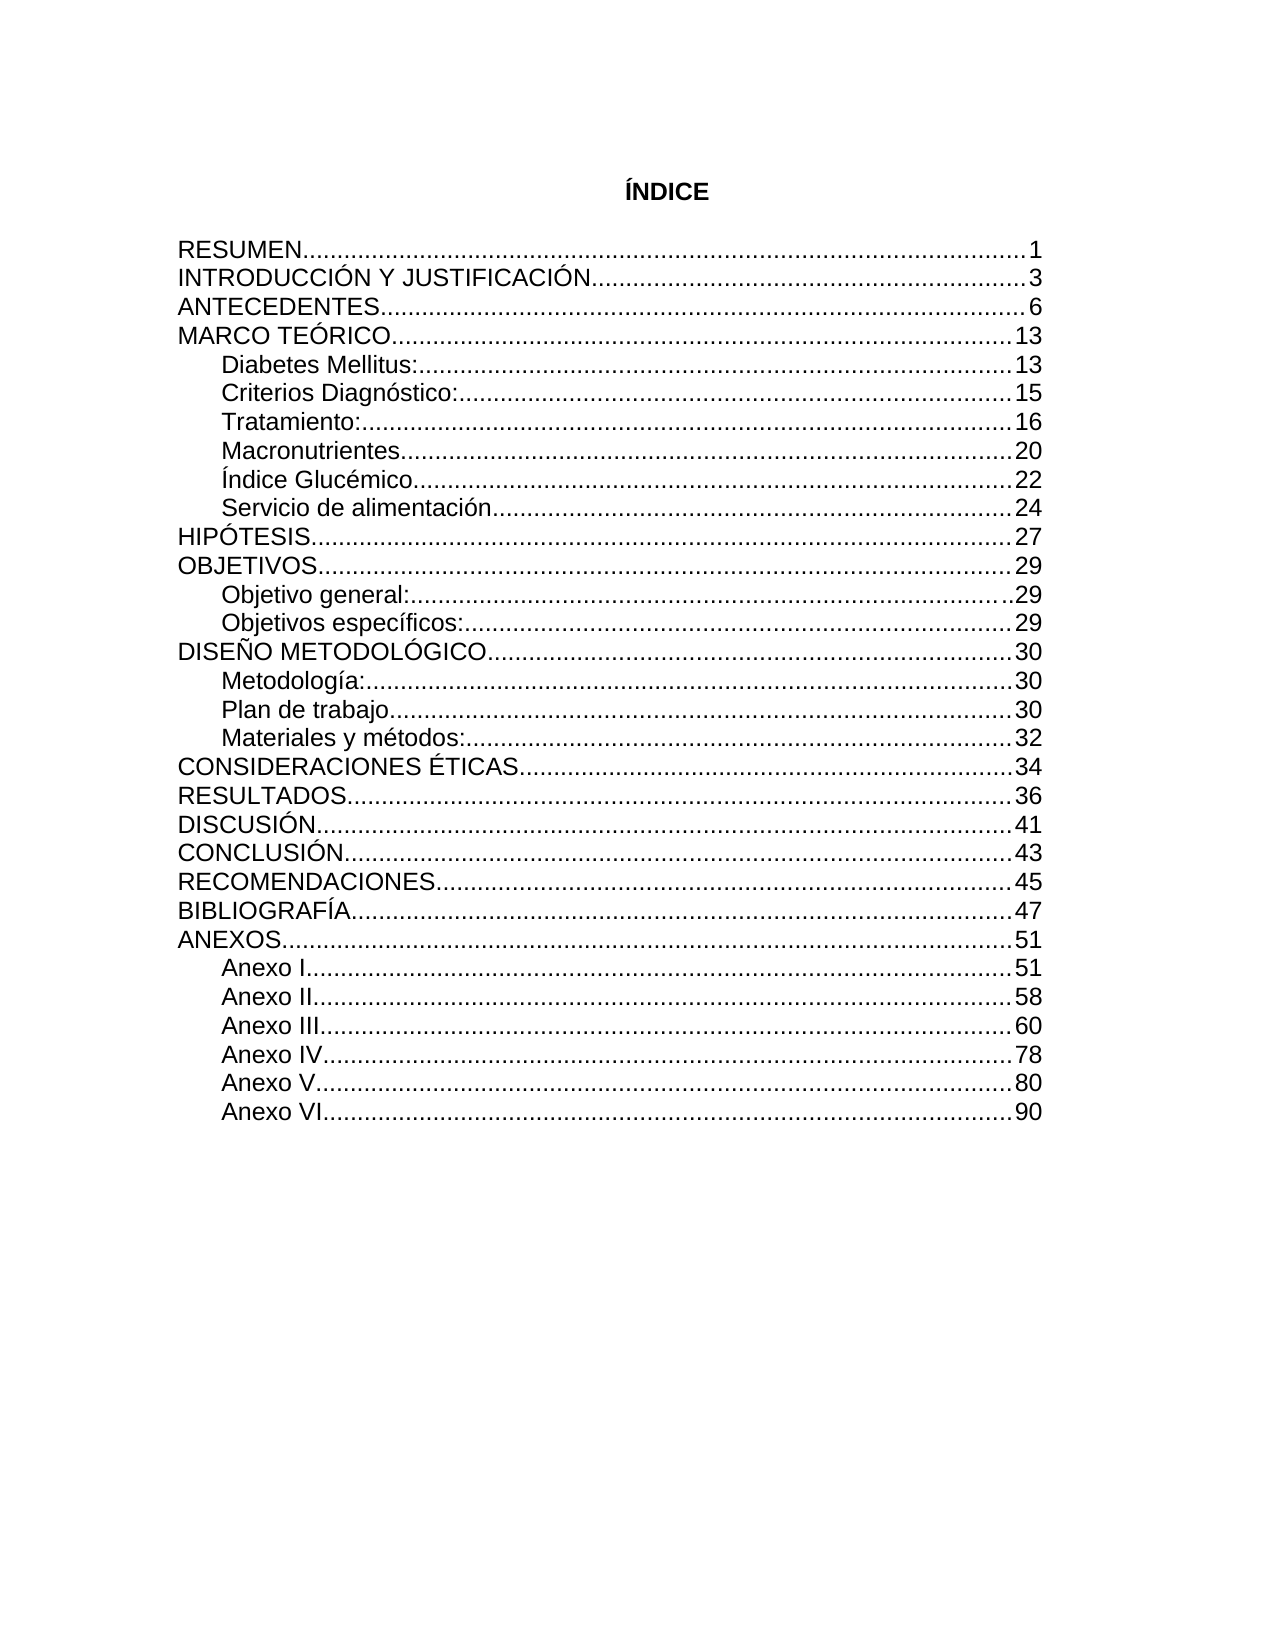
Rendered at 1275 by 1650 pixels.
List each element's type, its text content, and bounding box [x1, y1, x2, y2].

text Diabetes Mellitus: 13 [221, 350, 1157, 378]
text Índice Glucémico 22 [221, 465, 1157, 493]
text Anexo IV 78 [221, 1040, 1157, 1068]
text CONCLUSIÓN 43 [177, 838, 1157, 867]
text HIPÓTESIS 27 [177, 522, 1157, 551]
text ÍNDICE [177, 177, 1157, 206]
text OBJETIVOS 29 [177, 551, 1157, 580]
text ANEXOS 51 [177, 925, 1157, 953]
text DISEÑO METODOLÓGICO 30 [177, 637, 1157, 666]
text RECOMENDACIONES 45 [177, 867, 1157, 896]
text Servicio de alimentación 24 [221, 493, 1157, 522]
text ANTECEDENTES 6 [177, 292, 1157, 321]
text RESUMEN 1 [177, 235, 1157, 263]
text Criterios Diagnóstico: 15 [221, 378, 1157, 407]
text Objetivos específicos: 29 [221, 608, 1157, 637]
text MARCO TEÓRICO 13 [177, 321, 1157, 350]
text INTRODUCCIÓN Y JUSTIFICACIÓN 3 [177, 263, 1157, 292]
text Anexo I 51 [221, 953, 1157, 982]
text Anexo III 60 [221, 1011, 1157, 1040]
text Plan de trabajo 30 [221, 695, 1157, 723]
text Macronutrientes 20 [221, 436, 1157, 465]
text BIBLIOGRAFÍA 47 [177, 896, 1157, 925]
text Metodología: 30 [221, 666, 1157, 695]
text Tratamiento: 16 [221, 407, 1157, 436]
text Anexo V 80 [221, 1068, 1157, 1097]
text RESULTADOS 36 [177, 781, 1157, 810]
text DISCUSIÓN 41 [177, 810, 1157, 838]
text Anexo II 58 [221, 982, 1157, 1011]
text CONSIDERACIONES ÉTICAS 34 [177, 752, 1157, 781]
text Materiales y métodos: 32 [221, 723, 1157, 752]
text Objetivo general: ..29 [221, 580, 1157, 608]
text Anexo VI 90 [221, 1097, 1157, 1126]
